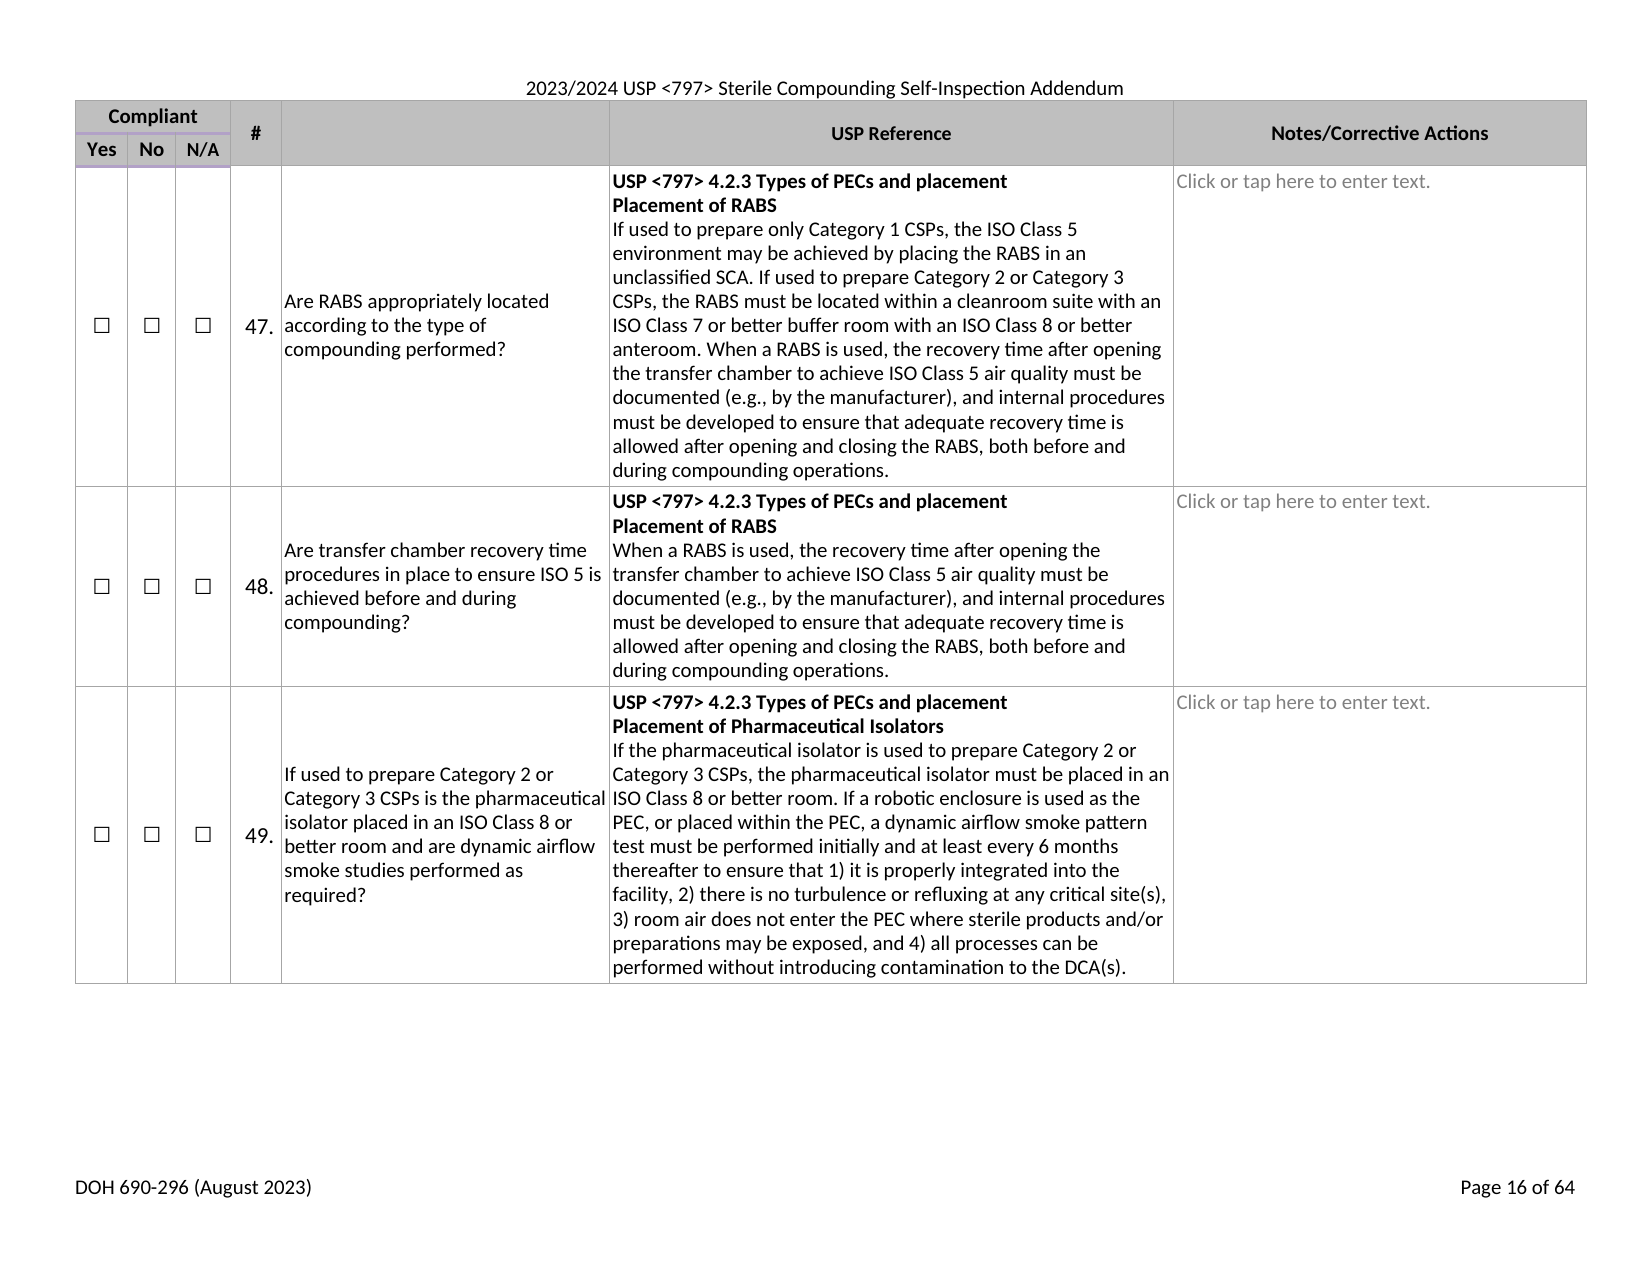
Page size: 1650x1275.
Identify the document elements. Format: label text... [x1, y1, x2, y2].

table_cell USP <797> 4.2.3 Types of PECs and placement Placement of RABS When a RABS is used, the recovery time after opening the transfer chamber to achieve ISO Class 5 air quality must be documented (e.g., by the manufacturer), and internal procedures must be developed to ensure that adequate recovery time is allowed after opening and closing the RABS, both before and during compounding operations. [610, 487, 1173, 686]
table_cell No [128, 135, 175, 165]
table_cell USP <797> 4.2.3 Types of PECs and placement Placement of Pharmaceutical Isolators If the pharmaceutical isolator is used to prepare Category 2 or Category 3 CSPs, the pharmaceutical isolator must be placed in an ISO Class 8 or better room. If a robotic enclosure is used as the PEC, or placed within the PEC, a dynamic airflow smoke pattern test must be performed initially and at least every 6 months thereafter to ensure that 1) it is properly integrated into the facility, 2) there is no turbulence or refluxing at any critical site(s), 3) room air does not enter the PEC where sterile products and/or preparations may be exposed, and 4) all processes can be performed without introducing contamination to the DCA(s). [610, 687, 1173, 983]
table_cell N/A [176, 135, 230, 165]
table_cell Are transfer chamber recovery time procedures in place to ensure ISO 5 is achieved before and during compounding? [282, 487, 609, 686]
table_header Notes/Corrective Actions [1174, 101, 1586, 165]
table_header # [231, 101, 281, 165]
table_header USP Reference [610, 101, 1173, 165]
table_header Compliant [76, 101, 230, 132]
table_cell [231, 687, 281, 983]
table_cell Are RABS appropriately located according to the type of compounding performed? [282, 166, 609, 486]
table_cell If used to prepare Category 2 or Category 3 CSPs is the pharmaceutical isolator placed in an ISO Class 8 or better room and are dynamic airflow smoke studies performed as required? [282, 687, 609, 983]
table_header [282, 101, 609, 165]
table_cell [231, 166, 281, 486]
table_cell USP <797> 4.2.3 Types of PECs and placement Placement of RABS If used to prepare only Category 1 CSPs, the ISO Class 5 environment may be achieved by placing the RABS in an unclassified SCA. If used to prepare Category 2 or Category 3 CSPs, the RABS must be located within a cleanroom suite with an ISO Class 7 or better buffer room with an ISO Class 8 or better anteroom. When a RABS is used, the recovery time after opening the transfer chamber to achieve ISO Class 5 air quality must be documented (e.g., by the manufacturer), and internal procedures must be developed to ensure that adequate recovery time is allowed after opening and closing the RABS, both before and during compounding operations. [610, 166, 1173, 486]
table_cell Yes [76, 135, 127, 165]
table_cell [231, 487, 281, 686]
